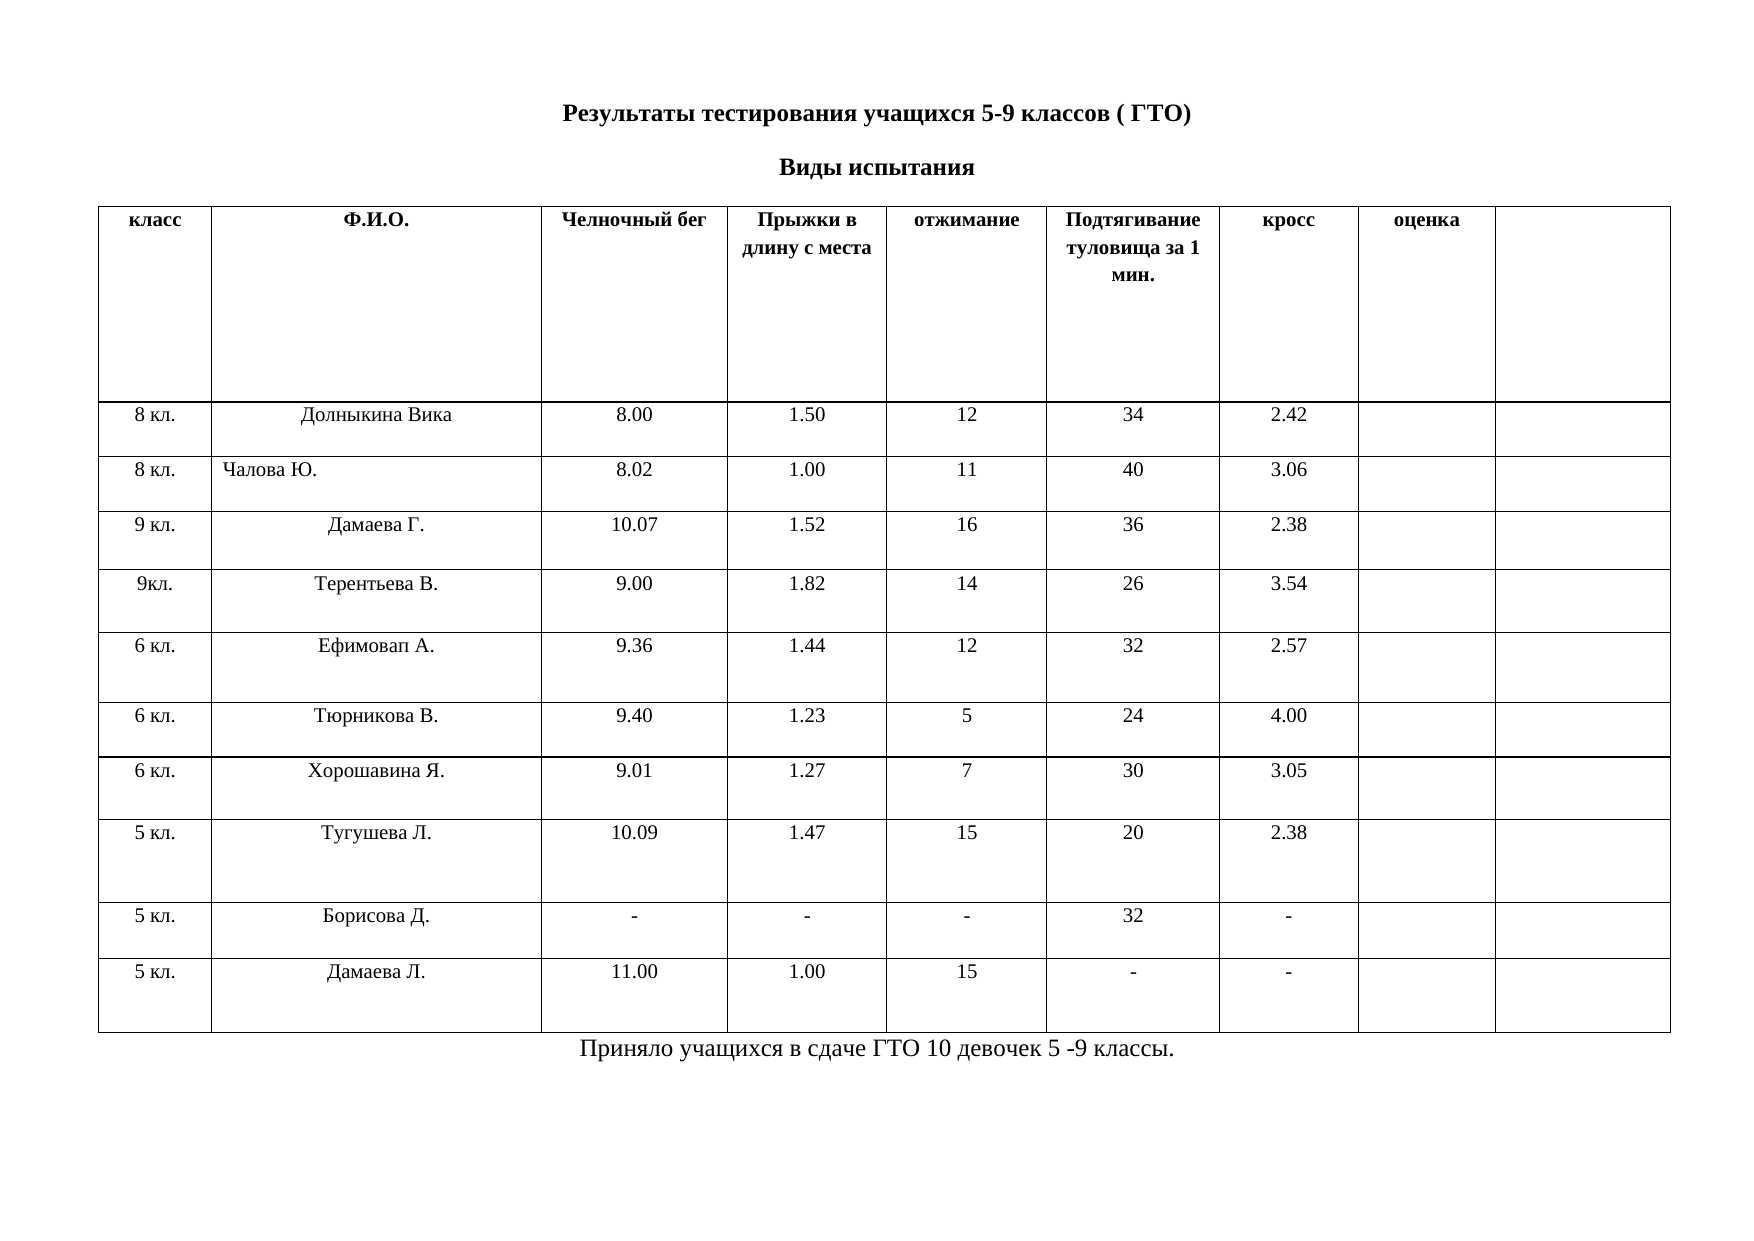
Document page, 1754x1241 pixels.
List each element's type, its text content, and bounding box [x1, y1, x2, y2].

table_cell 1.52 [728, 512, 886, 569]
table_cell 16 [887, 512, 1046, 569]
table_cell Долныкина Вика [212, 403, 541, 456]
table_cell [1359, 703, 1495, 756]
table_header Подтягивание туловища за 1 мин. [1047, 207, 1219, 401]
table_cell Чалова Ю. [212, 457, 541, 511]
table_cell 3.05 [1220, 758, 1358, 819]
table_cell [1496, 457, 1670, 511]
table_header Прыжки в длину с места [728, 207, 886, 401]
table_cell Тугушева Л. [212, 820, 541, 902]
table_cell [1359, 457, 1495, 511]
table_cell 15 [887, 820, 1046, 902]
table_header Ф.И.О. [212, 207, 541, 401]
text Приняло учащихся в сдаче ГТО 10 девочек 5 -9 классы. [118, 1033, 1636, 1062]
table_cell [1496, 512, 1670, 569]
table_cell 12 [887, 403, 1046, 456]
table_cell [1496, 633, 1670, 702]
table_cell 1.47 [728, 820, 886, 902]
table_cell 6 кл. [99, 703, 211, 756]
table_cell 3.06 [1220, 457, 1358, 511]
table_cell 24 [1047, 703, 1219, 756]
table_cell Ефимовап А. [212, 633, 541, 702]
table_cell Тюрникова В. [212, 703, 541, 756]
table_cell 32 [1047, 633, 1219, 702]
table_header [1496, 207, 1670, 401]
table_cell 1.00 [728, 457, 886, 511]
table_cell 40 [1047, 457, 1219, 511]
table_cell 10.07 [542, 512, 727, 569]
table_cell 9.36 [542, 633, 727, 702]
table_cell 5 кл. [99, 959, 211, 1032]
table_cell 1.00 [728, 959, 886, 1032]
table_cell 36 [1047, 512, 1219, 569]
table_cell - [728, 903, 886, 958]
table_cell 5 кл. [99, 903, 211, 958]
table_cell [1496, 903, 1670, 958]
table_cell [1359, 570, 1495, 632]
table_cell - [1220, 903, 1358, 958]
table_cell 11 [887, 457, 1046, 511]
text Результаты тестирования учащихся 5-9 классов ( ГТО) [118, 98, 1636, 127]
table_cell 9 кл. [99, 512, 211, 569]
table_cell 32 [1047, 903, 1219, 958]
table_cell 2.38 [1220, 512, 1358, 569]
table_cell 20 [1047, 820, 1219, 902]
text Виды испытания [118, 152, 1636, 181]
table_cell - [542, 903, 727, 958]
table_cell - [1220, 959, 1358, 1032]
table_cell [1496, 959, 1670, 1032]
table_cell [1496, 570, 1670, 632]
table_cell 2.38 [1220, 820, 1358, 902]
table_cell 5 кл. [99, 820, 211, 902]
table_cell [1359, 633, 1495, 702]
table_header отжимание [887, 207, 1046, 401]
table_cell 7 [887, 758, 1046, 819]
table_cell 1.50 [728, 403, 886, 456]
table_header кросс [1220, 207, 1358, 401]
table_cell 9.40 [542, 703, 727, 756]
table_cell 26 [1047, 570, 1219, 632]
table_cell 10.09 [542, 820, 727, 902]
table_cell [1496, 403, 1670, 456]
table_cell 12 [887, 633, 1046, 702]
table_cell [1359, 959, 1495, 1032]
table_cell 2.57 [1220, 633, 1358, 702]
table_cell 9.01 [542, 758, 727, 819]
table_cell [1496, 703, 1670, 756]
table_cell Дамаева Г. [212, 512, 541, 569]
table_header Челночный бег [542, 207, 727, 401]
table_cell [1359, 758, 1495, 819]
table_cell Борисова Д. [212, 903, 541, 958]
table_cell - [887, 903, 1046, 958]
table_cell 1.44 [728, 633, 886, 702]
table_cell 8.02 [542, 457, 727, 511]
table_cell 3.54 [1220, 570, 1358, 632]
table_cell [1359, 512, 1495, 569]
table_cell 1.82 [728, 570, 886, 632]
table_cell 8 кл. [99, 457, 211, 511]
table_cell 15 [887, 959, 1046, 1032]
table_cell - [1047, 959, 1219, 1032]
table_cell 34 [1047, 403, 1219, 456]
table_cell 30 [1047, 758, 1219, 819]
table_cell 1.27 [728, 758, 886, 819]
table_cell Дамаева Л. [212, 959, 541, 1032]
table_cell 8.00 [542, 403, 727, 456]
table_cell 9.00 [542, 570, 727, 632]
table_cell [1359, 903, 1495, 958]
table_cell 6 кл. [99, 633, 211, 702]
table_header класс [99, 207, 211, 401]
table_header оценка [1359, 207, 1495, 401]
table_cell 6 кл. [99, 758, 211, 819]
table_cell 14 [887, 570, 1046, 632]
table_cell 11.00 [542, 959, 727, 1032]
table_cell [1496, 820, 1670, 902]
table_cell Терентьева В. [212, 570, 541, 632]
table_cell 1.23 [728, 703, 886, 756]
table_cell 5 [887, 703, 1046, 756]
table_cell Хорошавина Я. [212, 758, 541, 819]
table_cell 9кл. [99, 570, 211, 632]
table_cell 4.00 [1220, 703, 1358, 756]
table_cell 8 кл. [99, 403, 211, 456]
table_cell [1496, 758, 1670, 819]
table_cell [1359, 403, 1495, 456]
table_cell [1359, 820, 1495, 902]
table_cell 2.42 [1220, 403, 1358, 456]
